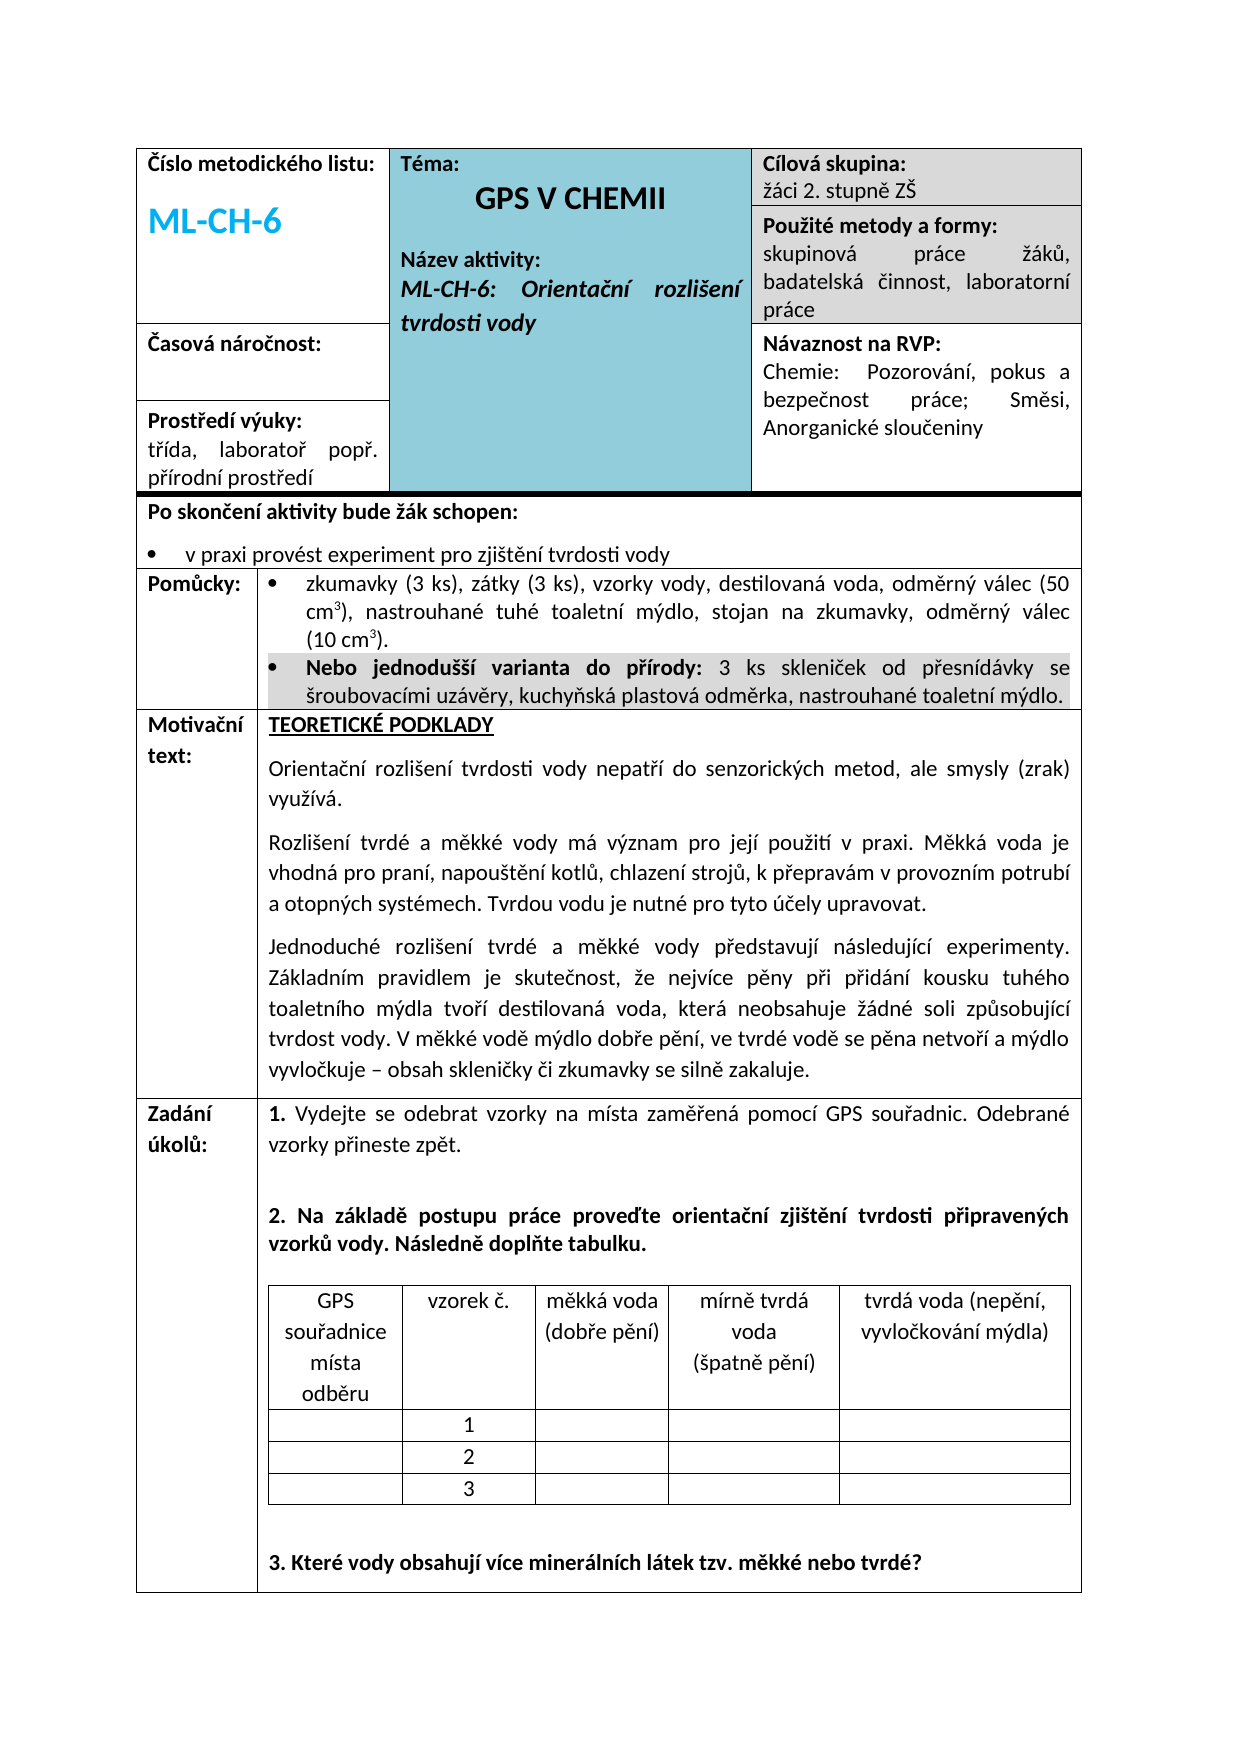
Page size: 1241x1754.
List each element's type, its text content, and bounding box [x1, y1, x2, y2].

table_cell Pomůcky: [137, 569, 257, 709]
table_cell Časová náročnost: [137, 324, 389, 400]
table_cell zkumavky (3 ks), zátky (3 ks), vzorky vody, destilovaná voda, odměrný válec (50 cm3), nastrouhané tuhé toaletní mýdlo, stojan na zkumavky, odměrný válec (10 cm3). Nebo jednodušší varianta do přírody: 3 ks skleniček od přesnídávky se šroubovacími uzávěry, kuchyňská plastová odměrka, nastrouhané toaletní mýdlo. [258, 569, 1081, 709]
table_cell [258, 1099, 1081, 1592]
table_cell Po skončení aktivity bude žák schopen: v praxi provést experiment pro zjištění tvrdosti vody [137, 497, 1081, 568]
table_cell Zadání úkolů: [137, 1099, 257, 1592]
table_cell Prostředí výuky: třída, laboratoř popř. přírodní prostředí [137, 401, 389, 491]
table_header Číslo metodického listu: ML-CH-6 [137, 149, 389, 323]
table_cell TEORETICKÉ PODKLADY Orientační rozlišení tvrdosti vody nepatří do senzorických metod, ale smysly (zrak) využívá. Rozlišení tvrdé a měkké vody má význam pro její použití v praxi. Měkká voda je vhodná pro praní, napouštění kotlů, chlazení strojů, k přepravám v provozním potrubí a otopných systémech. Tvrdou vodu je nutné pro tyto účely upravovat. Jednoduché rozlišení tvrdé a měkké vody představují následující experimenty. Základním pravidlem je skutečnost, že nejvíce pěny při přidání kousku tuhého toaletního mýdla tvoří destilovaná voda, která neobsahuje žádné soli způsobující tvrdost vody. V měkké vodě mýdlo dobře pění, ve tvrdé vodě se pěna netvoří a mýdlo vyvločkuje – obsah skleničky či zkumavky se silně zakaluje. [258, 710, 1081, 1098]
table_header Cílová skupina: žáci 2. stupně ZŠ [752, 149, 1081, 205]
table_cell Návaznost na RVP: Chemie: Pozorování, pokus a bezpečnost práce; Směsi, Anorganické sloučeniny [752, 324, 1081, 491]
table_cell Použité metody a formy: skupinová práce žáků, badatelská činnost, laboratorní práce [752, 206, 1081, 323]
table_cell Motivační text: [137, 710, 257, 1098]
table_header Téma: GPS V CHEMII Název aktivity: ML-CH-6: Orientační rozlišení tvrdosti vody [390, 149, 751, 491]
